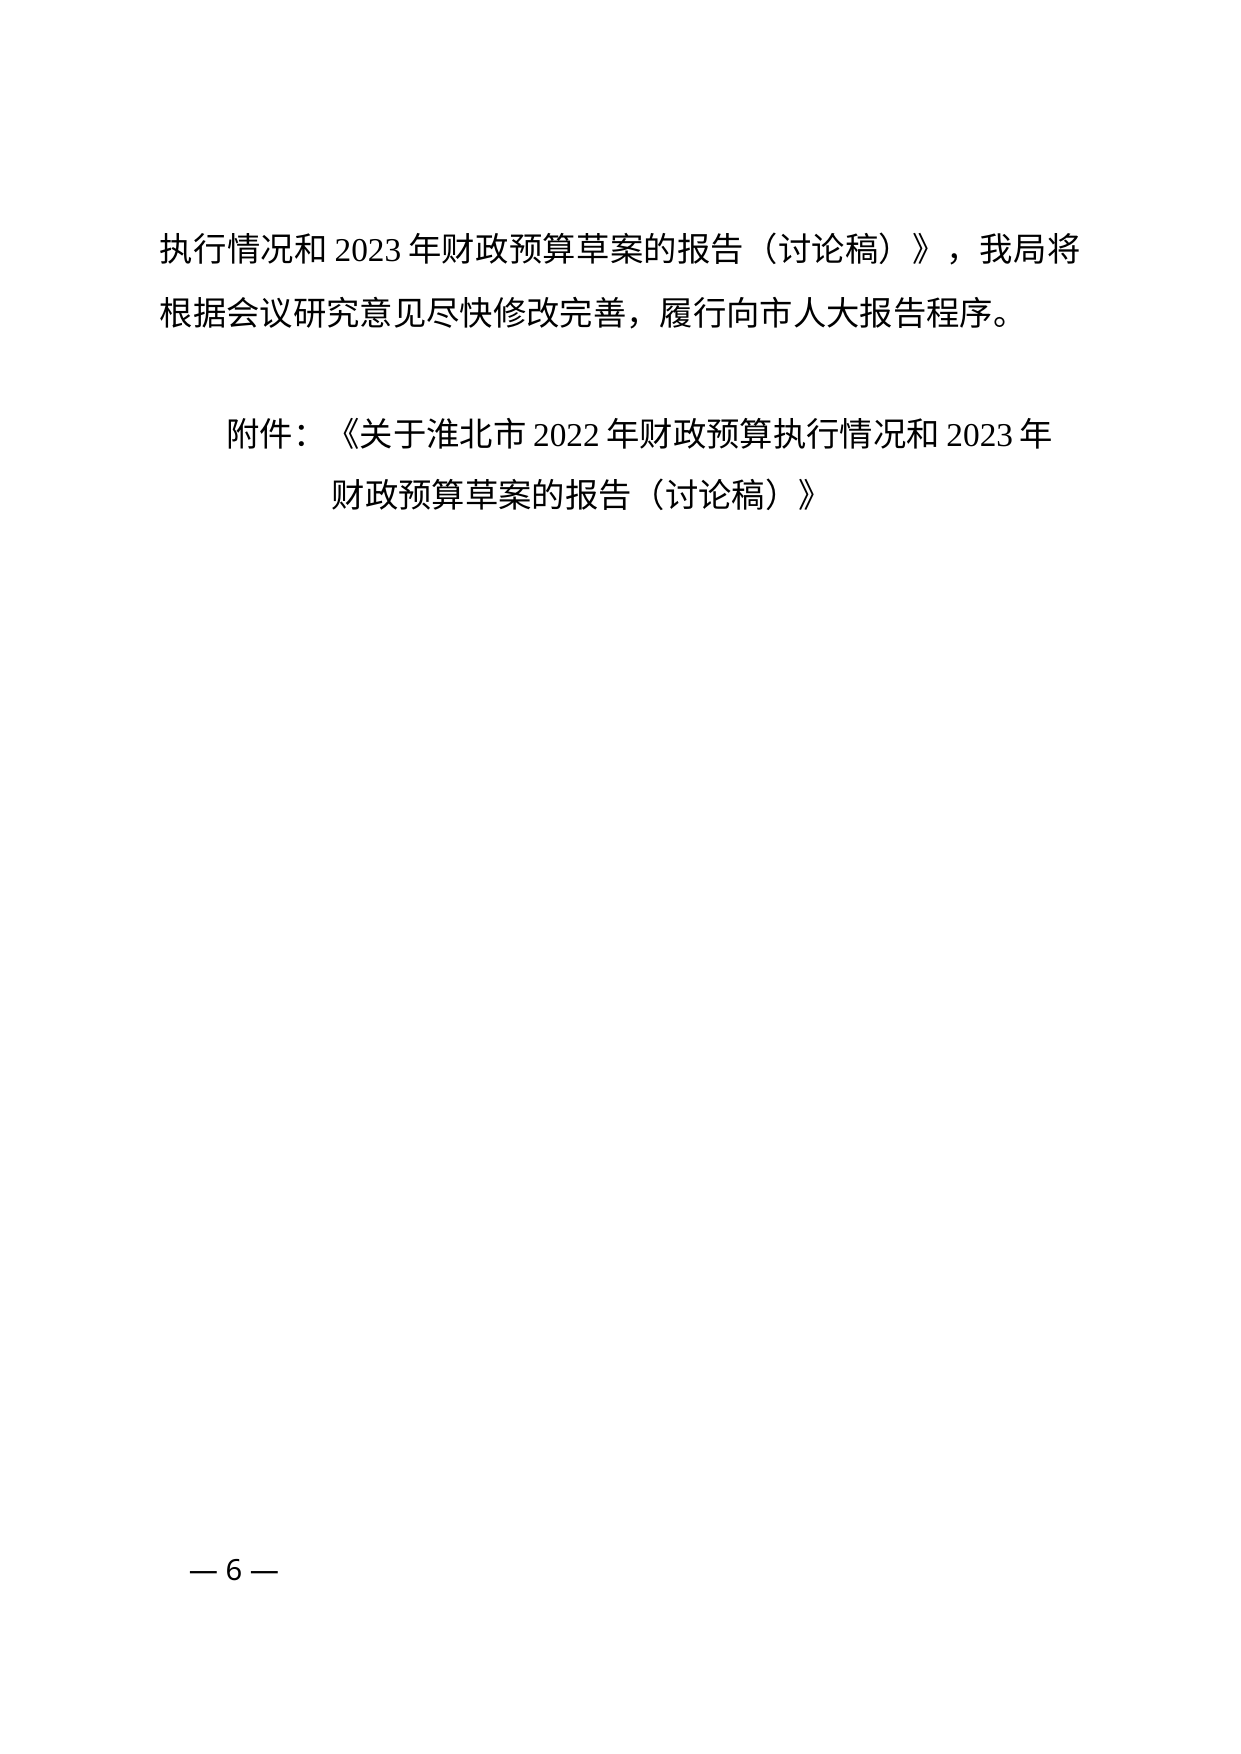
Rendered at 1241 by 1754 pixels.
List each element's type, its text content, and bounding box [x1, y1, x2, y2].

text 附件：《关于淮北市2022年财政预算执行情况和2023年 [159, 398, 1081, 459]
text 财政预算草案的报告（讨论稿）》 [159, 459, 1081, 519]
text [159, 211, 1081, 338]
